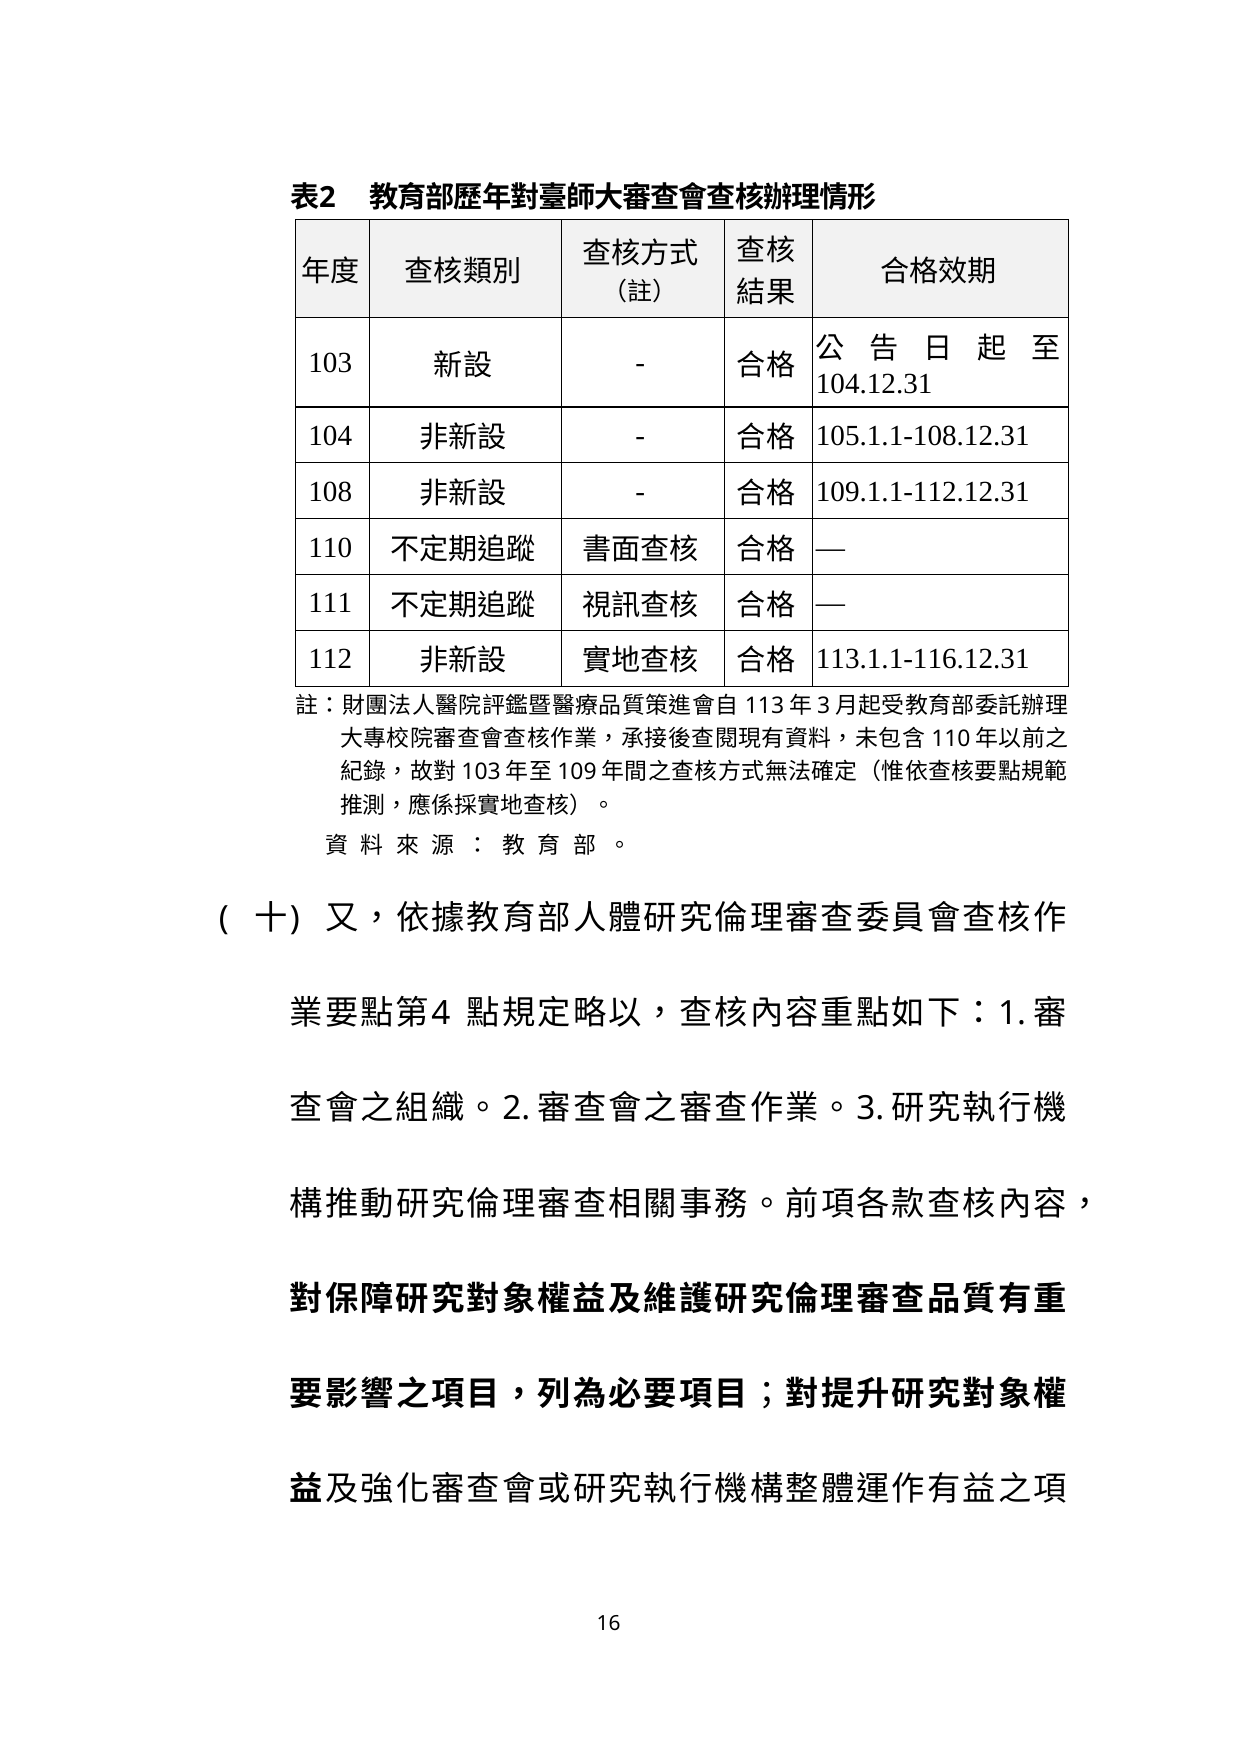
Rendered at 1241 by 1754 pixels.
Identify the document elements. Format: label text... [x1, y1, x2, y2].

table_cell 視訊查核 [562, 575, 724, 630]
table_cell 書面查核 [562, 519, 724, 574]
table_cell 合格 [725, 463, 812, 518]
table_cell 不定期追蹤 [370, 519, 561, 574]
table_cell 合格 [725, 575, 812, 630]
table_cell 111 [296, 575, 369, 630]
table_cell 103 [296, 318, 369, 406]
table_cell - [562, 408, 724, 462]
table_cell 112 [296, 631, 369, 686]
table_cell 公告日起至104.12.31 [813, 318, 1068, 406]
subtitle 註：財團法人醫院評鑑暨醫療品質策進會自113年3月起受教育部委託辦理大專校院審查會查核作業，承接後查閱現有資料，未包含110年以前之紀錄，故對103年至109年間之查核方式無法確定（惟依查核要點規範推測，應係採實地查核）。 [295, 687, 1069, 820]
table_cell — [813, 575, 1068, 630]
table_cell 108 [296, 463, 369, 518]
table_header 查核結果 [725, 220, 812, 317]
subtitle 資料來源：教育部。 [296, 820, 1069, 867]
table_cell 合格 [725, 631, 812, 686]
table_cell 非新設 [370, 463, 561, 518]
table_cell 109.1.1-112.12.31 [813, 463, 1068, 518]
table_cell — [813, 519, 1068, 574]
table_header 年度 [296, 220, 369, 317]
table_header 合格效期 [813, 220, 1068, 317]
table_cell 合格 [725, 519, 812, 574]
table_cell 105.1.1-108.12.31 [813, 408, 1068, 462]
table_cell 合格 [725, 318, 812, 406]
table_cell 實地查核 [562, 631, 724, 686]
table_cell 非新設 [370, 631, 561, 686]
table_cell 新設 [370, 318, 561, 406]
table_header 查核方式（註） [562, 220, 724, 317]
text 教育部歷年對臺師大審查會查核辦理情形 [290, 177, 1069, 215]
table_cell 110 [296, 519, 369, 574]
table_cell 113.1.1-116.12.31 [813, 631, 1068, 686]
table_cell 非新設 [370, 408, 561, 462]
table_cell - [562, 318, 724, 406]
table_cell 不定期追蹤 [370, 575, 561, 630]
table_cell 104 [296, 408, 369, 462]
table_header 查核類別 [370, 220, 561, 317]
table_cell - [562, 463, 724, 518]
table_cell 合格 [725, 408, 812, 462]
